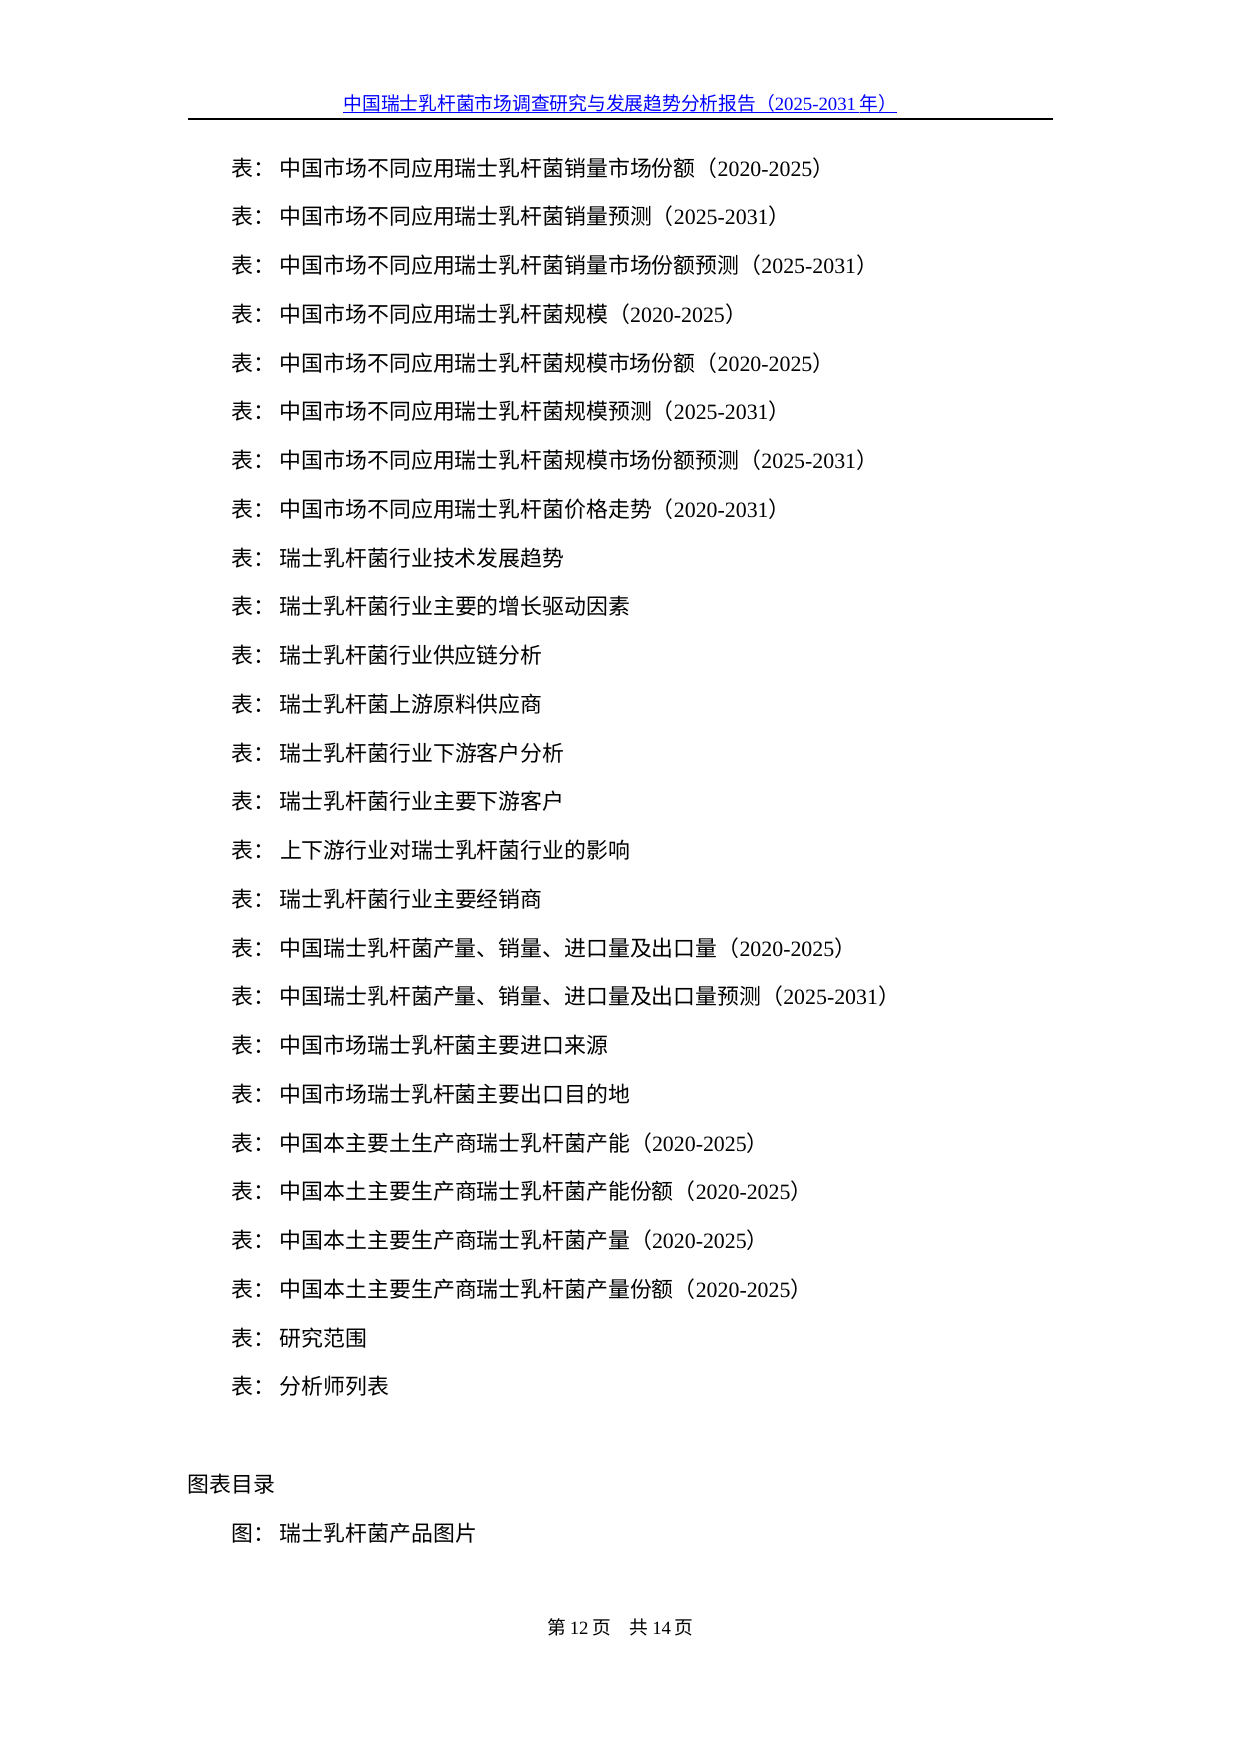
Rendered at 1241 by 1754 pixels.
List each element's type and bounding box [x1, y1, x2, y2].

text [187, 150, 1053, 1548]
